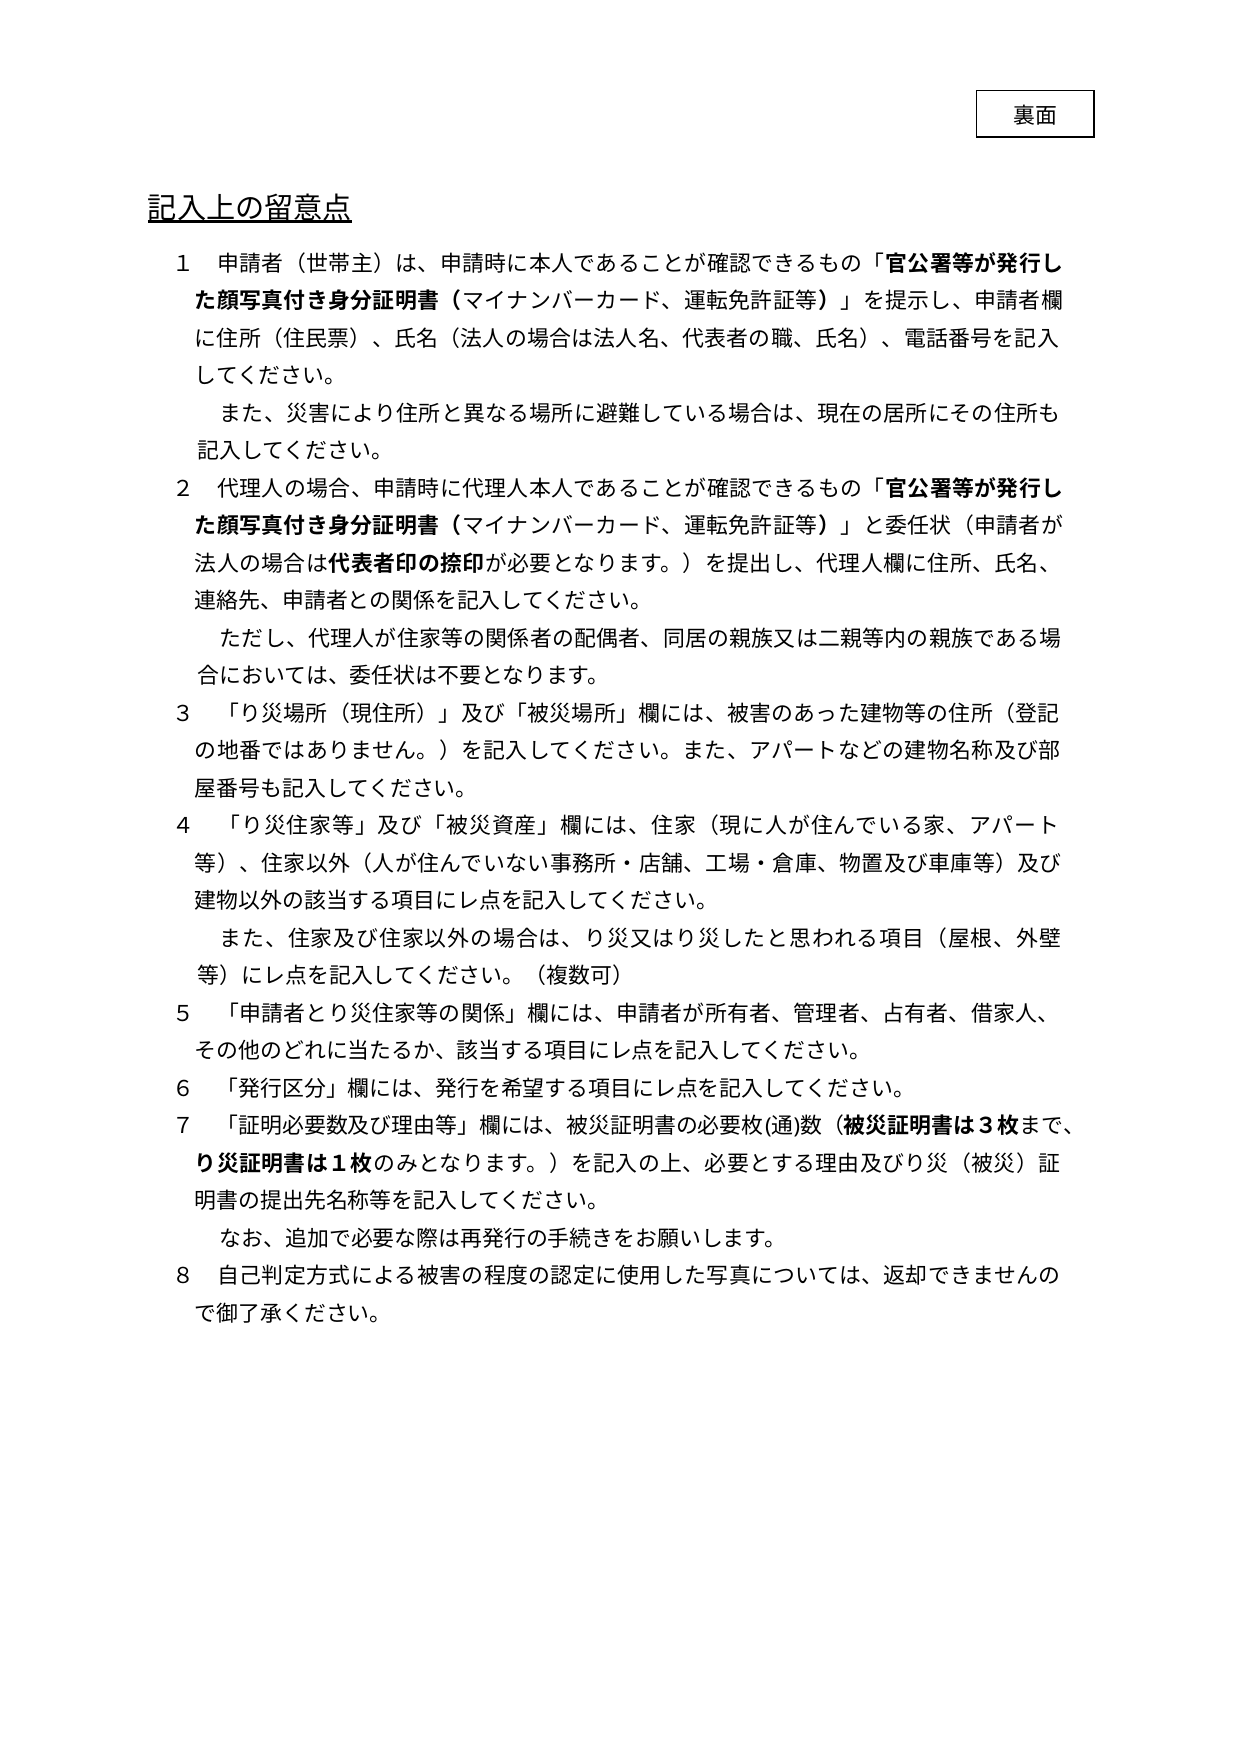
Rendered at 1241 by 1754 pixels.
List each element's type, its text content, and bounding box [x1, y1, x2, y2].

text ただし、代理人が住家等の関係者の配偶者、同居の親族又は二親等内の親族である場合においては、委任状は不要となります。 [198, 618, 1063, 693]
text ３ 「り災場所（現住所）」及び「被災場所」欄には、被害のあった建物等の住所（登記の地番ではありません。）を記入してください。また、アパートなどの建物名称及び部屋番号も記入してください。 [173, 693, 1063, 805]
text なお、追加で必要な際は再発行の手続きをお願いします。 [198, 1218, 1063, 1255]
text ７ 「証明必要数及び理由等」欄には、被災証明書の必要枚(通)数（被災証明書は３枚まで、り災証明書は１枚のみとなります。）を記入の上、必要とする理由及びり災（被災）証明書の提出先名称等を記入してください。 [173, 1105, 1063, 1218]
text ２ 代理人の場合、申請時に代理人本人であることが確認できるもの「官公署等が発行した顔写真付き身分証明書（マイナンバーカード、運転免許証等）」と委任状（申請者が法人の場合は代表者印の捺印が必要となります。）を提出し、代理人欄に住所、氏名、連絡先、申請者との関係を記入してください。 [173, 468, 1063, 618]
text ４ 「り災住家等」及び「被災資産」欄には、住家（現に人が住んでいる家、アパート等）、住家以外（人が住んでいない事務所・店舗、工場・倉庫、物置及び車庫等）及び建物以外の該当する項目にレ点を記入してください。 [173, 805, 1063, 918]
text ６ 「発行区分」欄には、発行を希望する項目にレ点を記入してください。 [173, 1068, 1063, 1105]
text ５ 「申請者とり災住家等の関係」欄には、申請者が所有者、管理者、占有者、借家人、その他のどれに当たるか、該当する項目にレ点を記入してください。 [173, 993, 1063, 1068]
text また、災害により住所と異なる場所に避難している場合は、現在の居所にその住所も記入してください。 [198, 393, 1063, 468]
text また、住家及び住家以外の場合は、り災又はり災したと思われる項目（屋根、外壁等）にレ点を記入してください。（複数可） [198, 918, 1063, 993]
text 記入上の留意点 [148, 168, 1092, 243]
text １ 申請者（世帯主）は、申請時に本人であることが確認できるもの「官公署等が発行した顔写真付き身分証明書（マイナンバーカード、運転免許証等）」を提示し、申請者欄に住所（住民票）、氏名（法人の場合は法人名、代表者の職、氏名）、電話番号を記入してください。 [173, 243, 1063, 393]
text ８ 自己判定方式による被害の程度の認定に使用した写真については、返却できませんので御了承ください。 [173, 1255, 1063, 1330]
